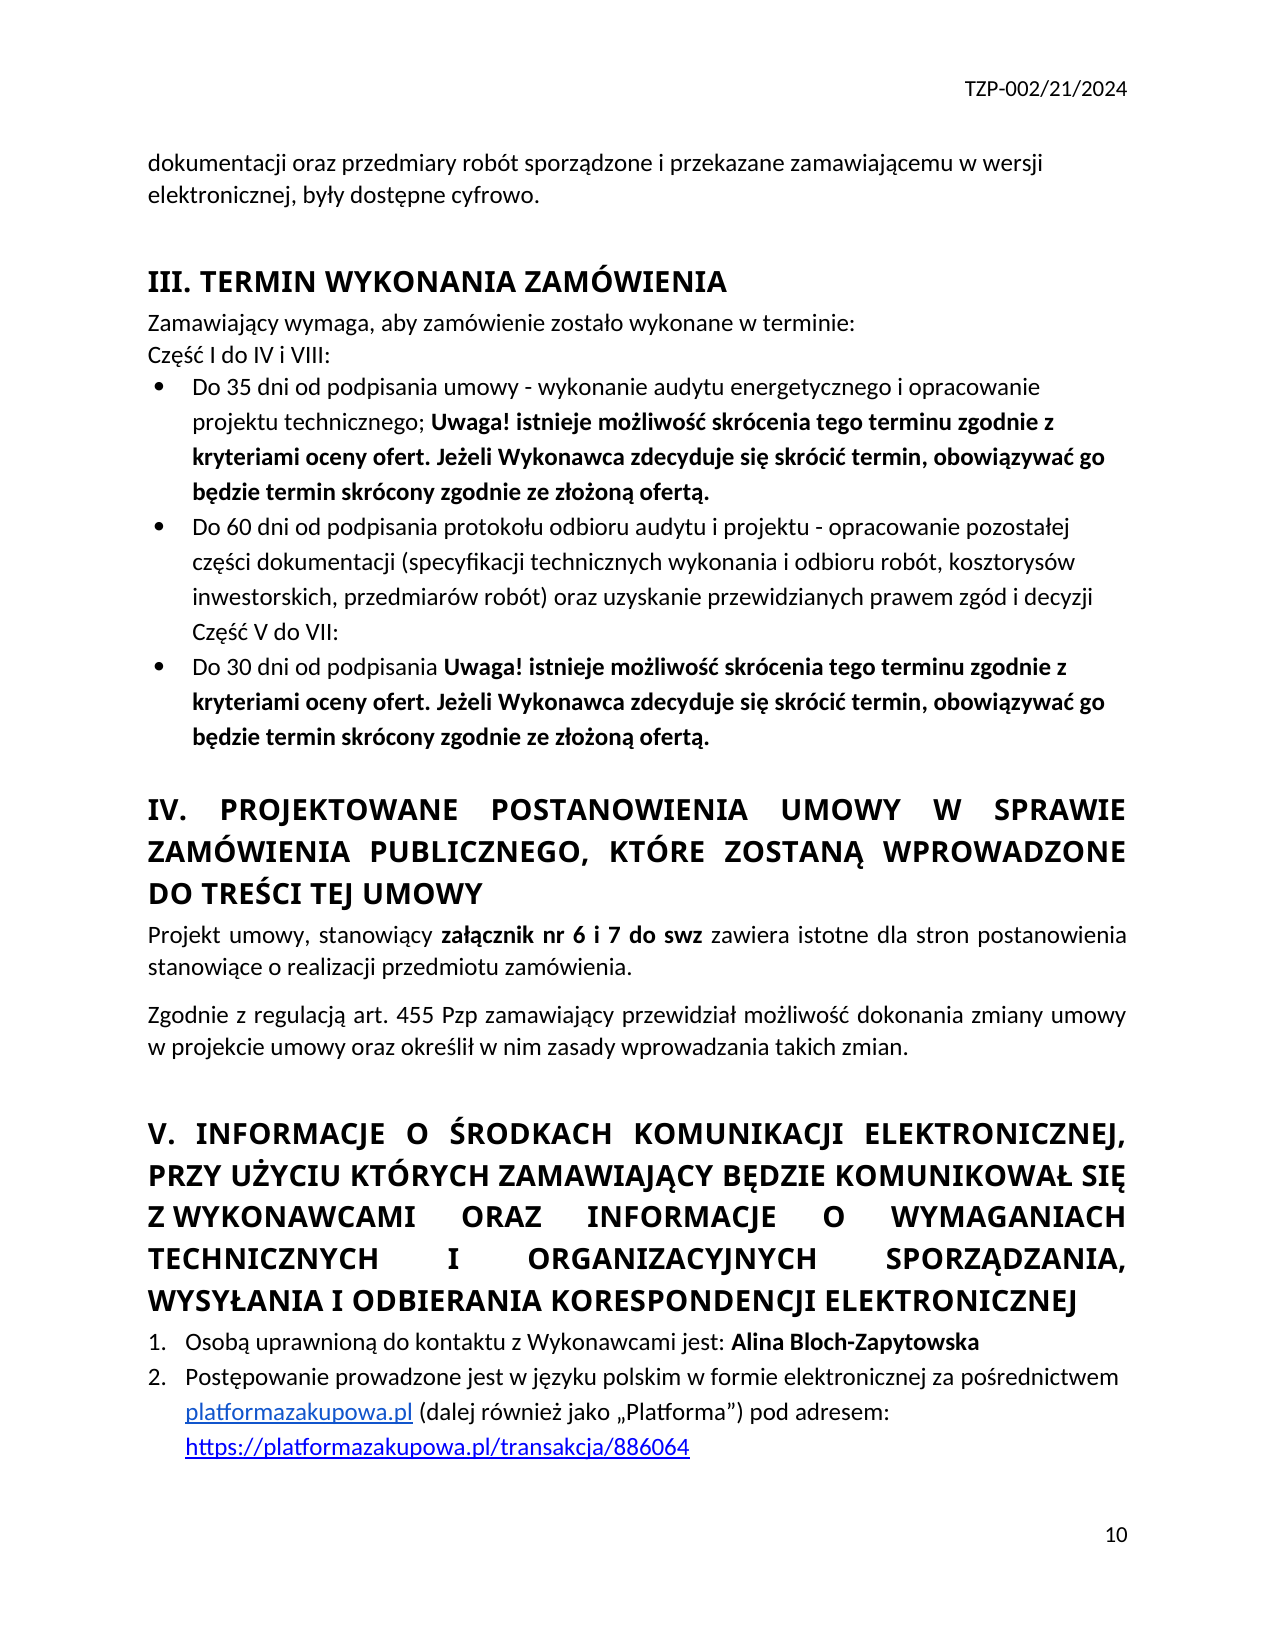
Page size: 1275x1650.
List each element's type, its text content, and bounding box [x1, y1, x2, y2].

list Do 30 dni od podpisania Uwaga! istnieje możliwość skrócenia tego terminu zgodnie z kryteriami oceny ofert. Jeżeli Wykonawca zdecyduje się skrócić termin, obowiązywać go będzie termin skrócony zgodnie ze złożoną ofertą. [154, 651, 1127, 752]
subtitle IV. Projektowane postanowienia umowy w sprawie zamówienia publicznego, które zostaną wprowadzone do treści tej umowy [148, 790, 1127, 913]
text Zgodnie z regulacją art. 455 Pzp zamawiający przewidział możliwość dokonania zmiany umowy w projekcie umowy oraz określił w nim zasady wprowadzania takich zmian. [148, 999, 1127, 1062]
list Osobą uprawnioną do kontaktu z Wykonawcami jest: Alina Bloch-Zapytowska [148, 1326, 1127, 1356]
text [148, 148, 1127, 210]
text Projekt umowy, stanowiący załącznik nr 6 i 7 do swz zawiera istotne dla stron postanowienia stanowiące o realizacji przedmiotu zamówienia. [148, 919, 1127, 981]
list Do 60 dni od podpisania protokołu odbioru audytu i projektu - opracowanie pozostałej części dokumentacji (specyfikacji technicznych wykonania i odbioru robót, kosztorysów inwestorskich, przedmiarów robót) oraz uzyskanie przewidzianych prawem zgód i decyzji Część V do VII: [154, 511, 1127, 647]
text Część I do IV i VIII: [148, 339, 1127, 370]
list Do 35 dni od podpisania umowy - wykonanie audytu energetycznego i opracowanie projektu technicznego; Uwaga! istnieje możliwość skrócenia tego terminu zgodnie z kryteriami oceny ofert. Jeżeli Wykonawca zdecyduje się skrócić termin, obowiązywać go będzie termin skrócony zgodnie ze złożoną ofertą. [154, 371, 1127, 507]
subtitle III. Termin wykonania zamówienia [148, 262, 1127, 301]
text Zamawiający wymaga, aby zamówienie zostało wykonane w terminie: [148, 307, 1127, 338]
subtitle V. Informacje o środkach komunikacji elektronicznej, przy użyciu których Zamawiający będzie komunikował się z wykonawcami oraz informacje o wymaganiach technicznych i organizacyjnych sporządzania, wysyłania i odbierania korespondencji elektronicznej [148, 1113, 1127, 1320]
list Postępowanie prowadzone jest w języku polskim w formie elektronicznej za pośrednictwem platformazakupowa.pl (dalej również jako „Platforma”) pod adresem: https://platformazakupowa.pl/transakcja/886064 [148, 1361, 1127, 1461]
